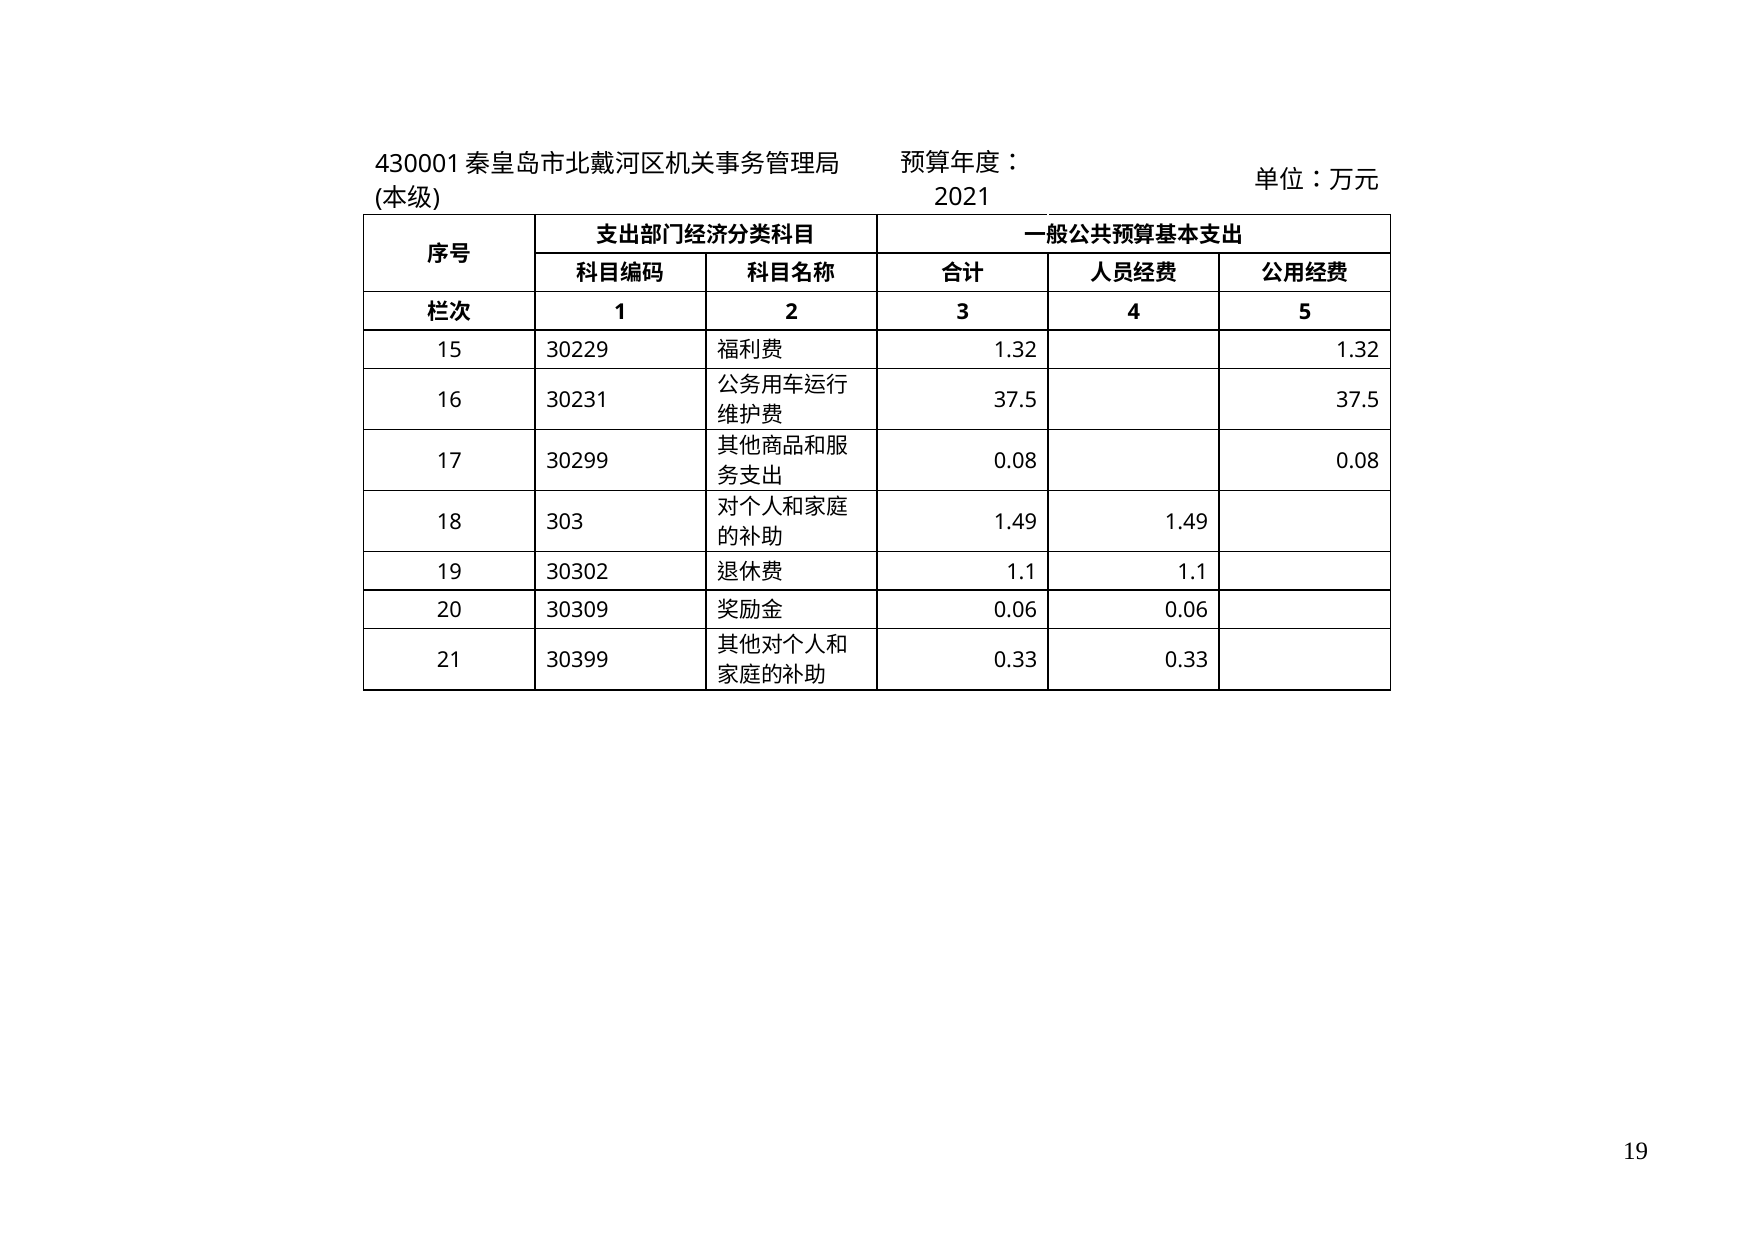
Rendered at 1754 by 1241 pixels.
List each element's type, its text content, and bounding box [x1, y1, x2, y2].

table_cell 支出部门经济分类科目 [536, 215, 876, 252]
table_cell 福利费 [707, 331, 876, 367]
table_cell 0.33 [878, 629, 1047, 689]
table_header 预算年度：2021 [878, 143, 1047, 214]
table_cell [1049, 369, 1218, 428]
table_cell 1 [536, 292, 705, 329]
table_cell 奖励金 [707, 591, 876, 628]
table_cell [1049, 430, 1218, 490]
table_cell 2 [707, 292, 876, 329]
table_cell 一般公共预算基本支出 [878, 215, 1390, 252]
table_cell 3 [878, 292, 1047, 329]
table_cell 序号 [364, 215, 534, 291]
table_header 单位：万元 [1049, 143, 1390, 214]
table_cell [1220, 591, 1390, 628]
table_cell 18 [364, 491, 534, 551]
table_cell 科目名称 [707, 254, 876, 291]
table_cell 1.49 [1049, 491, 1218, 551]
table_cell 1.49 [878, 491, 1047, 551]
table_cell 0.08 [1220, 430, 1390, 490]
table_cell 1.32 [1220, 331, 1390, 367]
table_cell 30302 [536, 552, 705, 589]
table_cell 科目编码 [536, 254, 705, 291]
table_cell 0.06 [1049, 591, 1218, 628]
table_cell 15 [364, 331, 534, 367]
table_cell 30231 [536, 369, 705, 428]
table_cell 1.1 [878, 552, 1047, 589]
table_cell 其他对个人和家庭的补助 [707, 629, 876, 689]
table_cell 20 [364, 591, 534, 628]
table_cell 1.1 [1049, 552, 1218, 589]
table_cell 19 [364, 552, 534, 589]
table_cell 16 [364, 369, 534, 428]
table_cell 人员经费 [1049, 254, 1218, 291]
table_cell 30399 [536, 629, 705, 689]
table_cell 1.32 [878, 331, 1047, 367]
table_cell [1049, 331, 1218, 367]
table_cell 对个人和家庭的补助 [707, 491, 876, 551]
table_header 430001秦皇岛市北戴河区机关事务管理局(本级) [364, 143, 876, 214]
table_cell 5 [1220, 292, 1390, 329]
table_cell 4 [1049, 292, 1218, 329]
table_cell 合计 [878, 254, 1047, 291]
table_cell [1220, 491, 1390, 551]
table_cell 公务用车运行维护费 [707, 369, 876, 428]
table_cell 37.5 [1220, 369, 1390, 428]
table_cell 30299 [536, 430, 705, 490]
table_cell 其他商品和服务支出 [707, 430, 876, 490]
table_cell 公用经费 [1220, 254, 1390, 291]
table_cell [1220, 552, 1390, 589]
table_cell 17 [364, 430, 534, 490]
table_cell 0.08 [878, 430, 1047, 490]
table_cell 303 [536, 491, 705, 551]
table_cell 30309 [536, 591, 705, 628]
table_cell 0.33 [1049, 629, 1218, 689]
table_cell 退休费 [707, 552, 876, 589]
table_cell 21 [364, 629, 534, 689]
table_cell 37.5 [878, 369, 1047, 428]
table_cell 30229 [536, 331, 705, 367]
table_cell 栏次 [364, 292, 534, 329]
table_cell [1220, 629, 1390, 689]
table_cell 0.06 [878, 591, 1047, 628]
